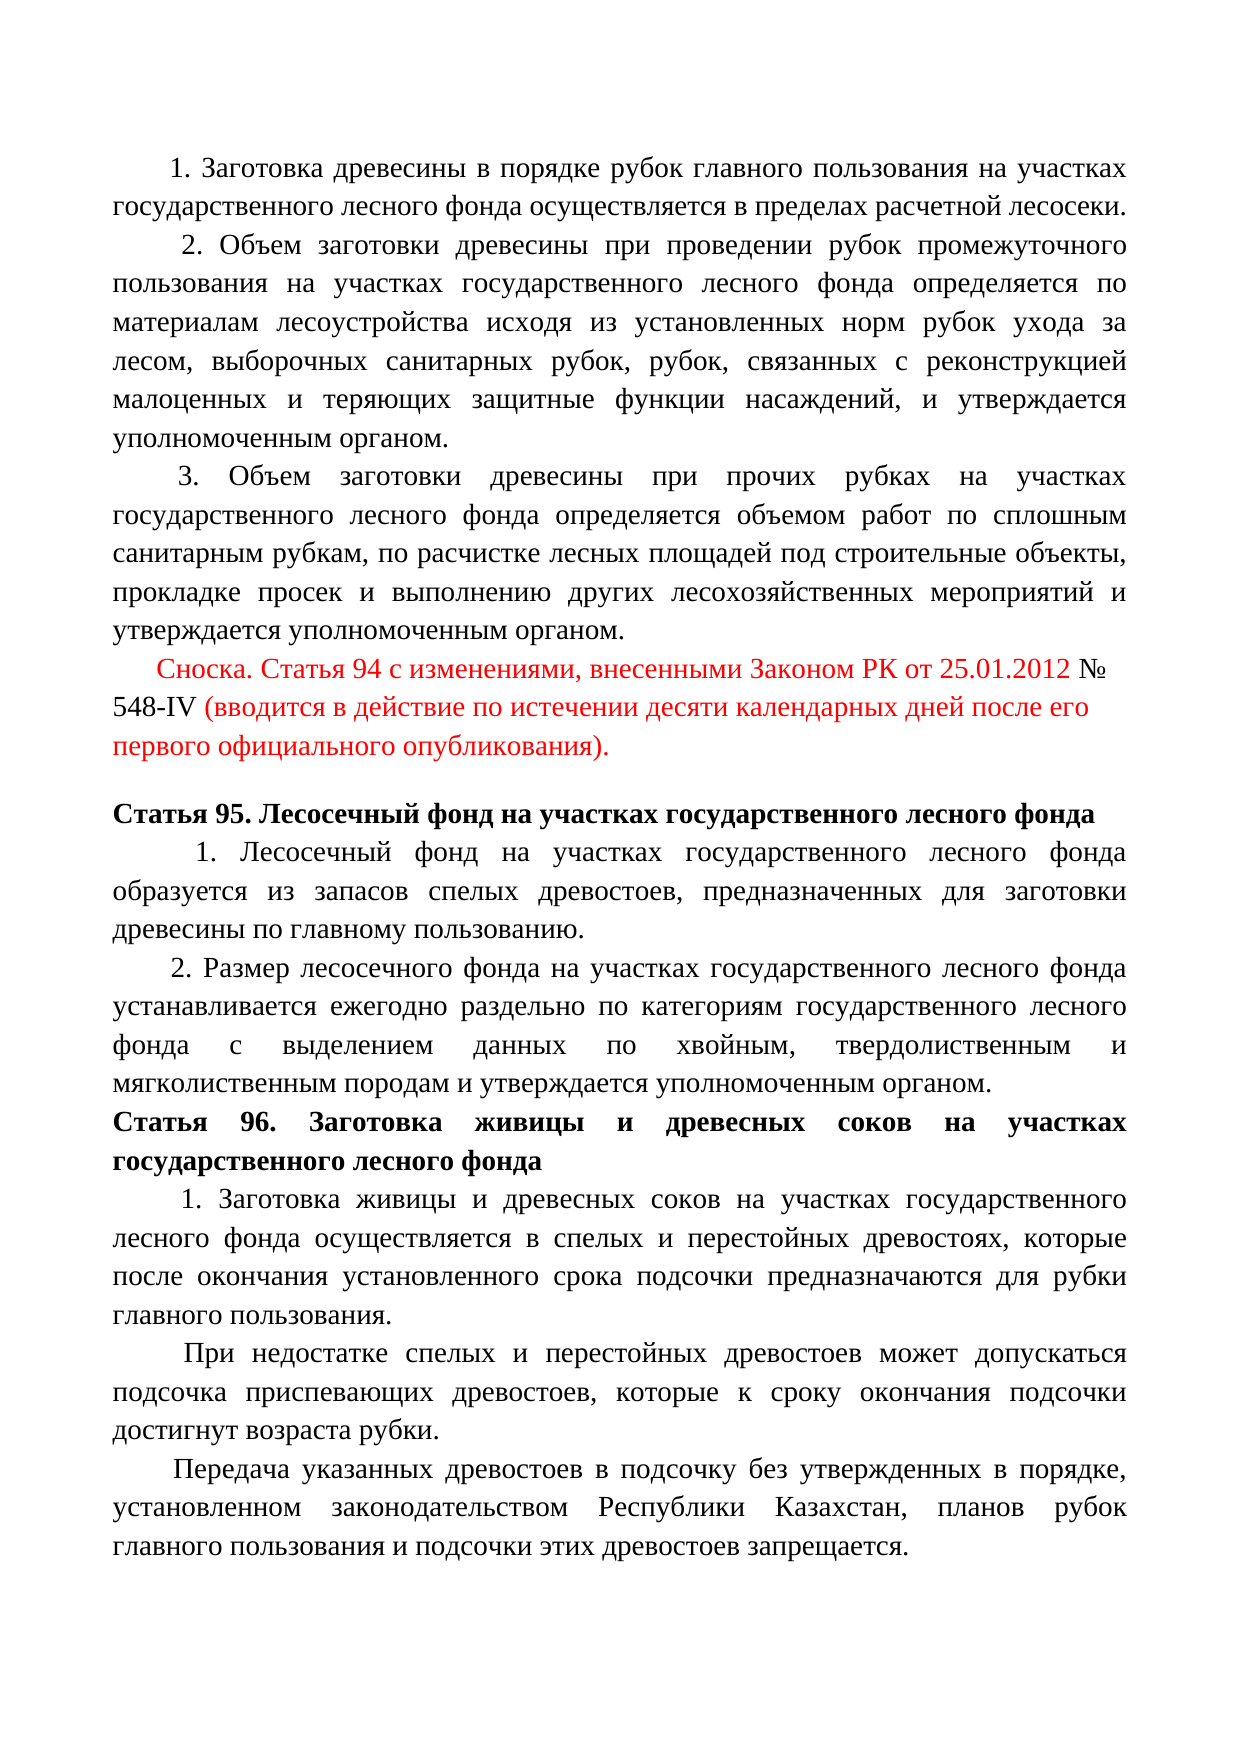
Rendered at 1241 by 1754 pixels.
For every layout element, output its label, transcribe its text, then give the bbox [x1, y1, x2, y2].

text Передача указанных древостоев в подсочку без утвержденных в порядке, установленном законодательством Республики Казахстан, планов рубок главного пользования и подсочки этих древостоев запрещается. [112, 1451, 1128, 1562]
text 1. Заготовка древесины в порядке рубок главного пользования на участках государственного лесного фонда осуществляется в пределах расчетной лесосеки. [112, 150, 1128, 222]
text 2. Объем заготовки древесины при проведении рубок промежуточного пользования на участках государственного лесного фонда определяется по материалам лесоустройства исходя из установленных норм рубок ухода за лесом, выборочных санитарных рубок, рубок, связанных с реконструкцией малоценных и теряющих защитные функции насаждений, и утверждается уполномоченным органом. [112, 227, 1128, 453]
text Статья 95. Лесосечный фонд на участках государственного лесного фонда [112, 796, 1128, 829]
text Статья 96. Заготовка живицы и древесных соков на участках государственного лесного фонда [112, 1104, 1128, 1176]
text Сноска. Статья 94 с изменениями, внесенными Законом РК от 25.01.2012 № 548-IV (вводится в действие по истечении десяти календарных дней после его первого официального опубликования). [112, 651, 1128, 792]
text 3. Объем заготовки древесины при прочих рубках на участках государственного лесного фонда определяется объемом работ по сплошным санитарным рубкам, по расчистке лесных площадей под строительные объекты, прокладке просек и выполнению других лесохозяйственных мероприятий и утверждается уполномоченным органом. [112, 458, 1128, 646]
text При недостатке спелых и перестойных древостоев может допускаться подсочка приспевающих древостоев, которые к сроку окончания подсочки достигнут возраста рубки. [112, 1335, 1128, 1446]
text 1. Лесосечный фонд на участках государственного лесного фонда образуется из запасов спелых древостоев, предназначенных для заготовки древесины по главному пользованию. [112, 834, 1128, 945]
text 2. Размер лесосечного фонда на участках государственного лесного фонда устанавливается ежегодно раздельно по категориям государственного лесного фонда с выделением данных по хвойным, твердолиственным и мягколиственным породам и утверждается уполномоченным органом. [112, 950, 1128, 1099]
text 1. Заготовка живицы и древесных соков на участках государственного лесного фонда осуществляется в спелых и перестойных древостоях, которые после окончания установленного срока подсочки предназначаются для рубки главного пользования. [112, 1181, 1128, 1330]
